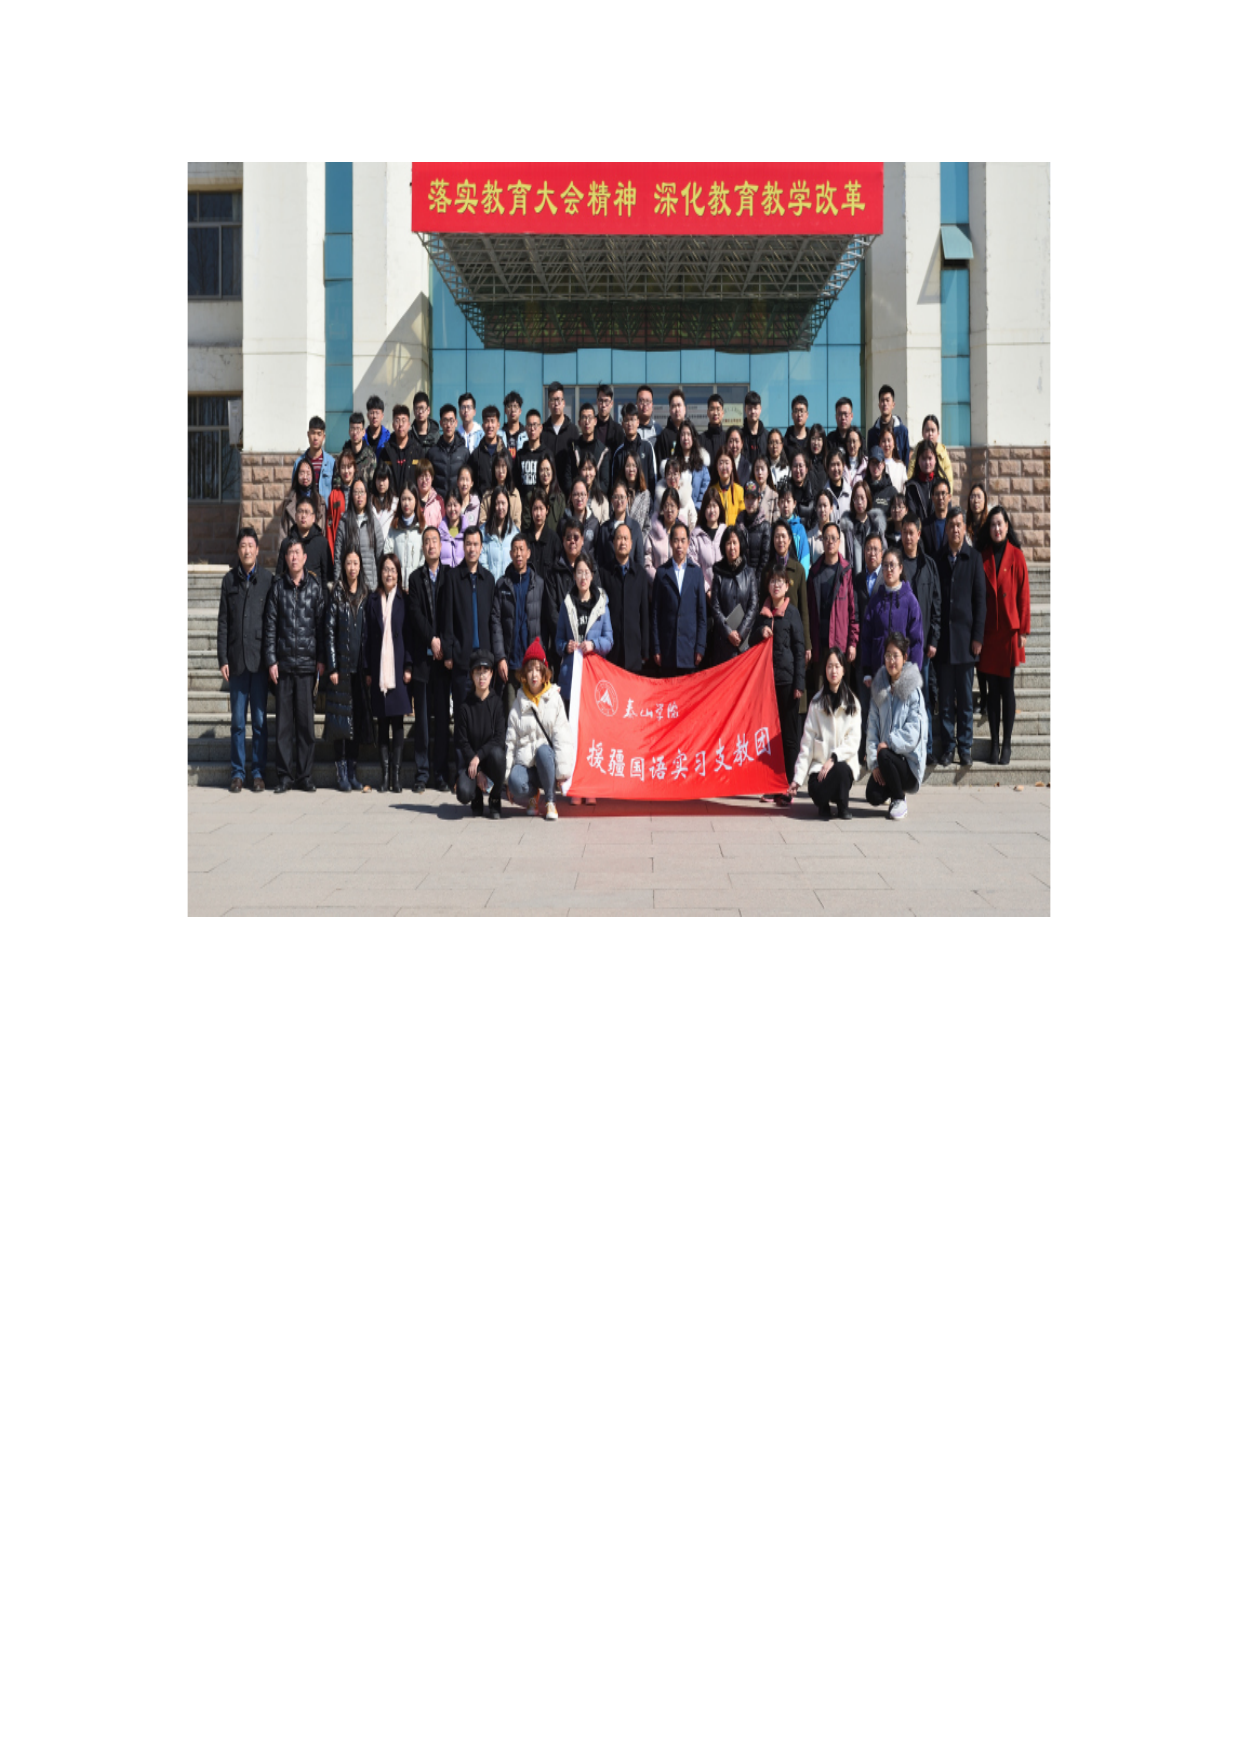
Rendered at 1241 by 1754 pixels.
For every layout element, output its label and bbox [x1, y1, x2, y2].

picture [187, 162, 1051, 917]
